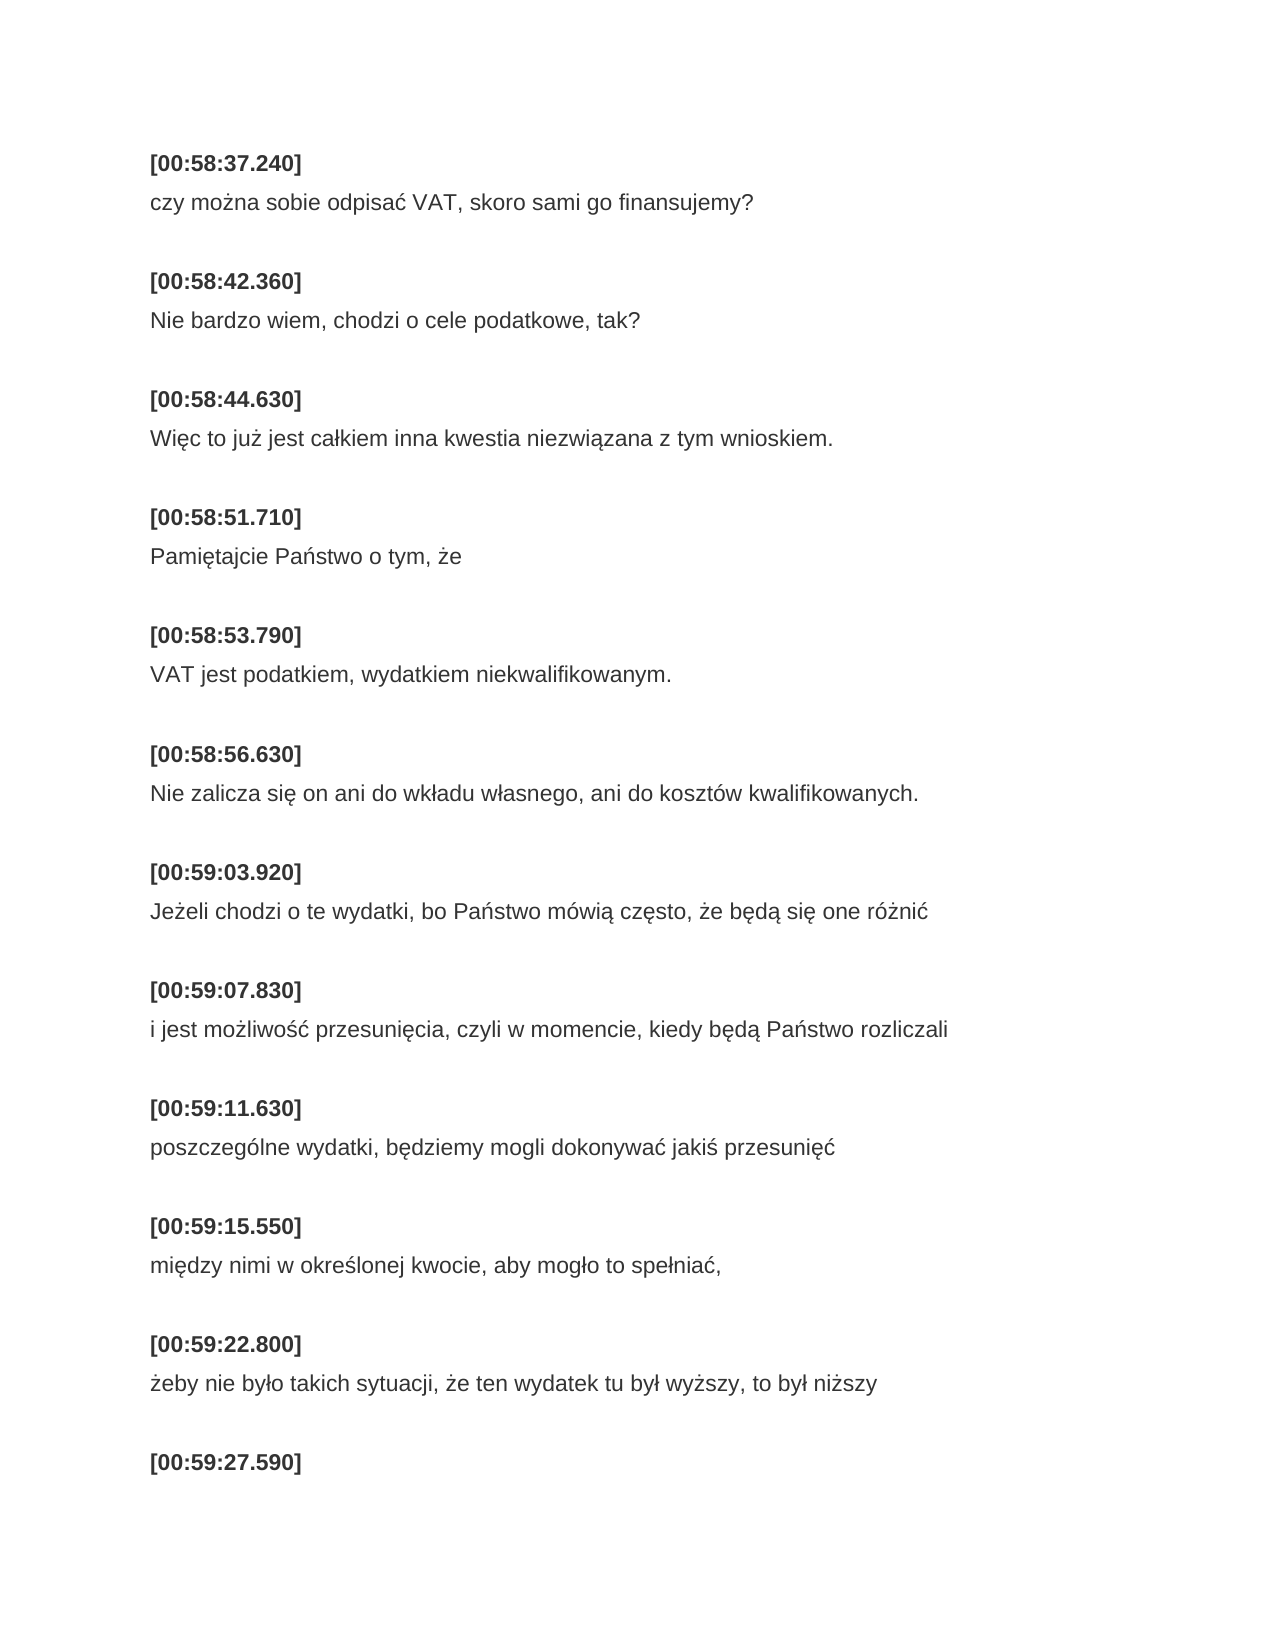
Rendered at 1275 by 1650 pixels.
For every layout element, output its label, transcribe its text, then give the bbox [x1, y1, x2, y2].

text Nie bardzo wiem, chodzi o cele podatkowe, tak? [150, 307, 1125, 333]
text Więc to już jest całkiem inna kwestia niezwiązana z tym wnioskiem. [150, 425, 1125, 451]
subtitle [00:59:27.590] [150, 1449, 1125, 1476]
subtitle [00:58:37.240] [150, 150, 1125, 176]
subtitle [00:58:44.630] [150, 386, 1125, 413]
text między nimi w określonej kwocie, aby mogło to spełniać, [150, 1252, 1125, 1278]
subtitle [00:59:22.800] [150, 1331, 1125, 1358]
subtitle [00:59:03.920] [150, 859, 1125, 885]
subtitle [00:58:53.790] [150, 622, 1125, 649]
text poszczególne wydatki, będziemy mogli dokonywać jakiś przesunięć [150, 1134, 1125, 1160]
text Jeżeli chodzi o te wydatki, bo Państwo mówią często, że będą się one różnić [150, 898, 1125, 924]
subtitle [00:58:51.710] [150, 504, 1125, 531]
text VAT jest podatkiem, wydatkiem niekwalifikowanym. [150, 661, 1125, 688]
subtitle [00:58:56.630] [150, 741, 1125, 767]
subtitle [00:58:42.360] [150, 268, 1125, 294]
text i jest możliwość przesunięcia, czyli w momencie, kiedy będą Państwo rozliczali [150, 1016, 1125, 1042]
text czy można sobie odpisać VAT, skoro sami go finansujemy? [150, 189, 1125, 215]
text żeby nie było takich sytuacji, że ten wydatek tu był wyższy, to był niższy [150, 1370, 1125, 1396]
text Pamiętajcie Państwo o tym, że [150, 543, 1125, 569]
subtitle [00:59:07.830] [150, 977, 1125, 1003]
subtitle [00:59:15.550] [150, 1213, 1125, 1239]
subtitle [00:59:11.630] [150, 1095, 1125, 1121]
text Nie zalicza się on ani do wkładu własnego, ani do kosztów kwalifikowanych. [150, 779, 1125, 806]
